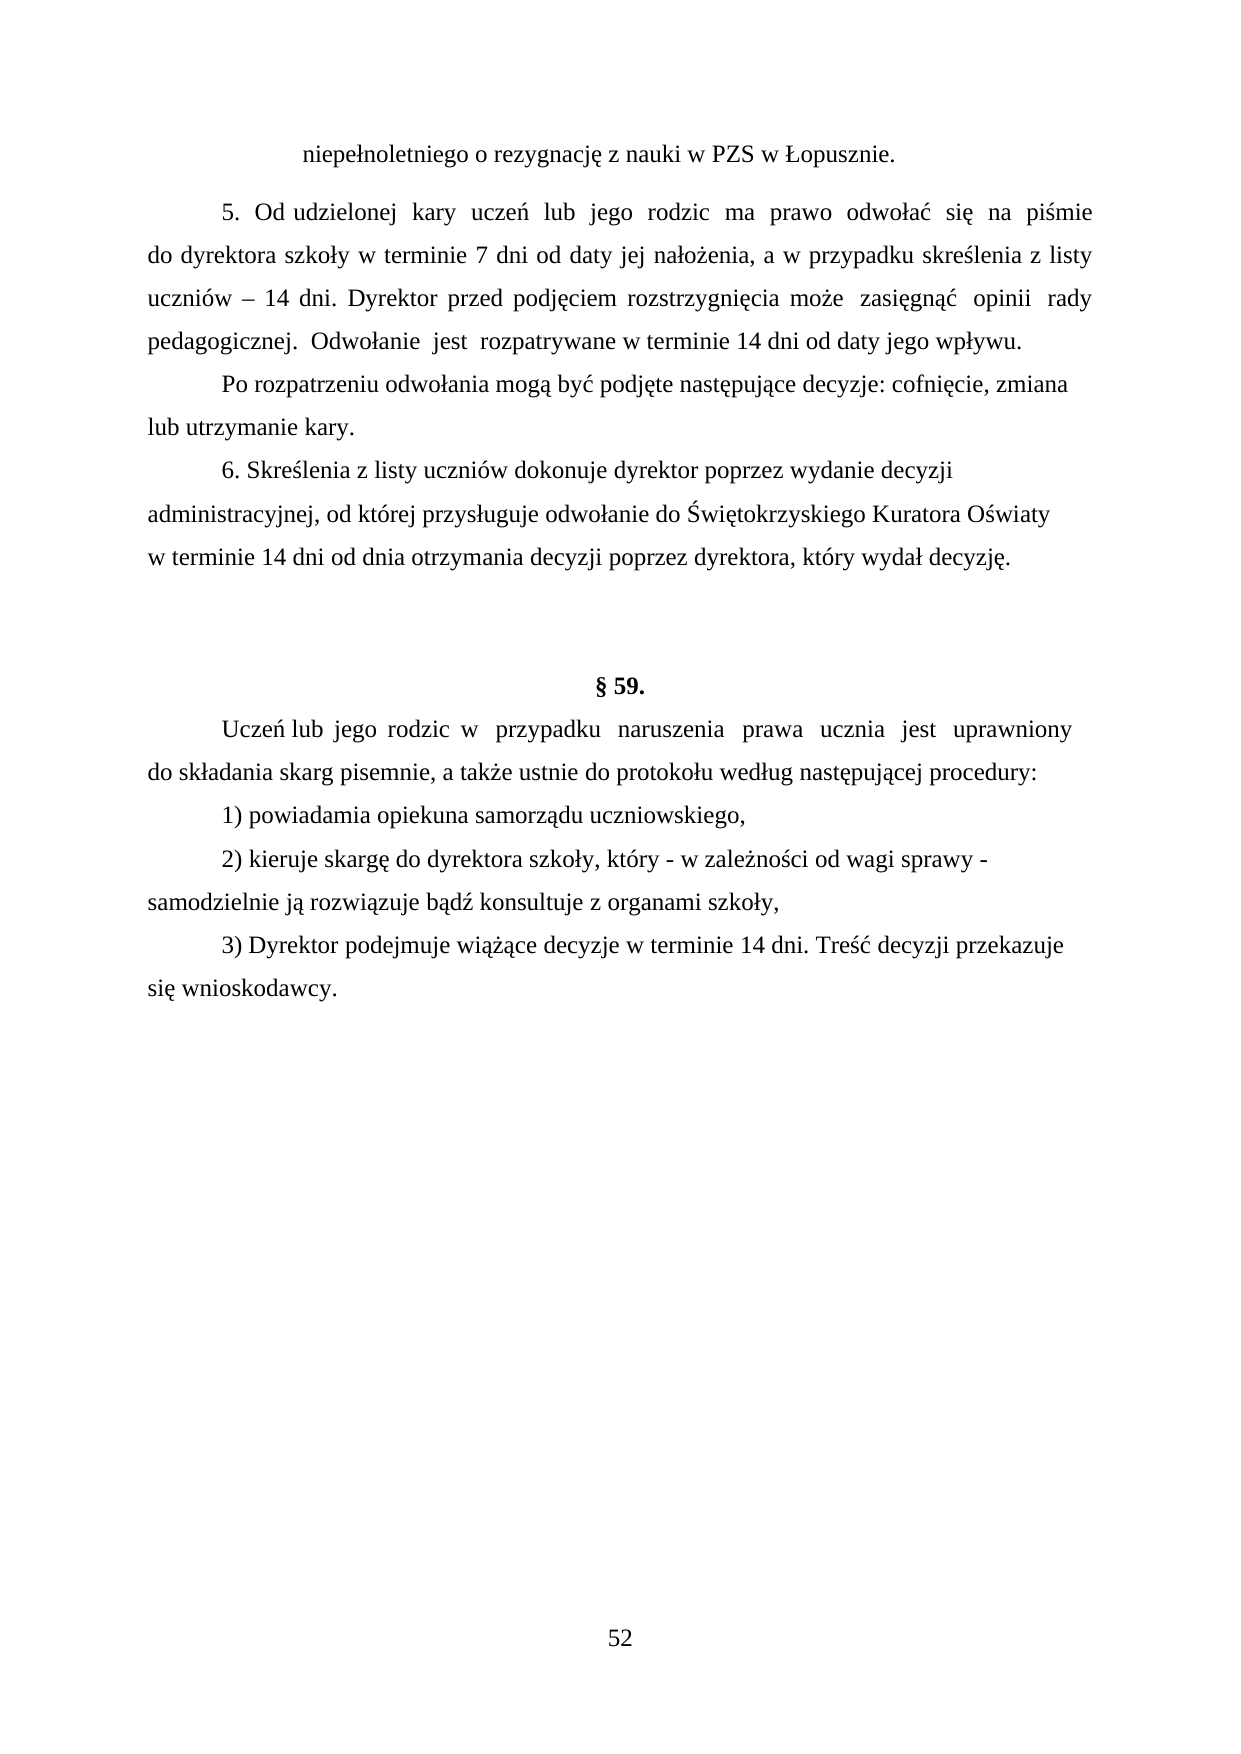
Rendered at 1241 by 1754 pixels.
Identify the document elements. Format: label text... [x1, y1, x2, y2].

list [265, 139, 1105, 168]
list kieruje skargę do dyrektora szkoły, który - w zależności od wagi sprawy - samodzielnie ją rozwiązuje bądź konsultuje z organami szkoły, [147, 844, 988, 916]
list Dyrektor podejmuje wiążące decyzje w terminie 14 dni. Treść decyzji przekazuje się wnioskodawcy. [147, 930, 1092, 1002]
text Uczeń lub jego rodzic w przypadku naruszenia prawa ucznia jest uprawniony do składania skarg pisemnie, a także ustnie do protokołu według następującej procedury: [147, 714, 1095, 786]
text Po rozpatrzeniu odwołania mogą być podjęte następujące decyzje: cofnięcie, zmiana lub utrzymanie kary. [147, 369, 1070, 441]
subtitle § 59. [595, 671, 1105, 700]
list powiadamia opiekuna samorządu uczniowskiego, [221, 800, 1105, 829]
list Od udzielonej kary uczeń lub jego rodzic ma prawo odwołać się na piśmie do dyrektora szkoły w terminie 7 dni od daty jej nałożenia, a w przypadku skreślenia z listy uczniów – 14 dni. Dyrektor przed podjęciem rozstrzygnięcia może zasięgnąć opinii rady pedagogicznej. Odwołanie jest rozpatrywane w terminie 14 dni od daty jego wpływu. [147, 197, 1093, 355]
list Skreślenia z listy uczniów dokonuje dyrektor poprzez wydanie decyzji administracyjnej, od której przysługuje odwołanie do Świętokrzyskiego Kuratora Oświaty w terminie 14 dni od dnia otrzymania decyzji poprzez dyrektora, który wydał decyzję. [147, 456, 1051, 571]
